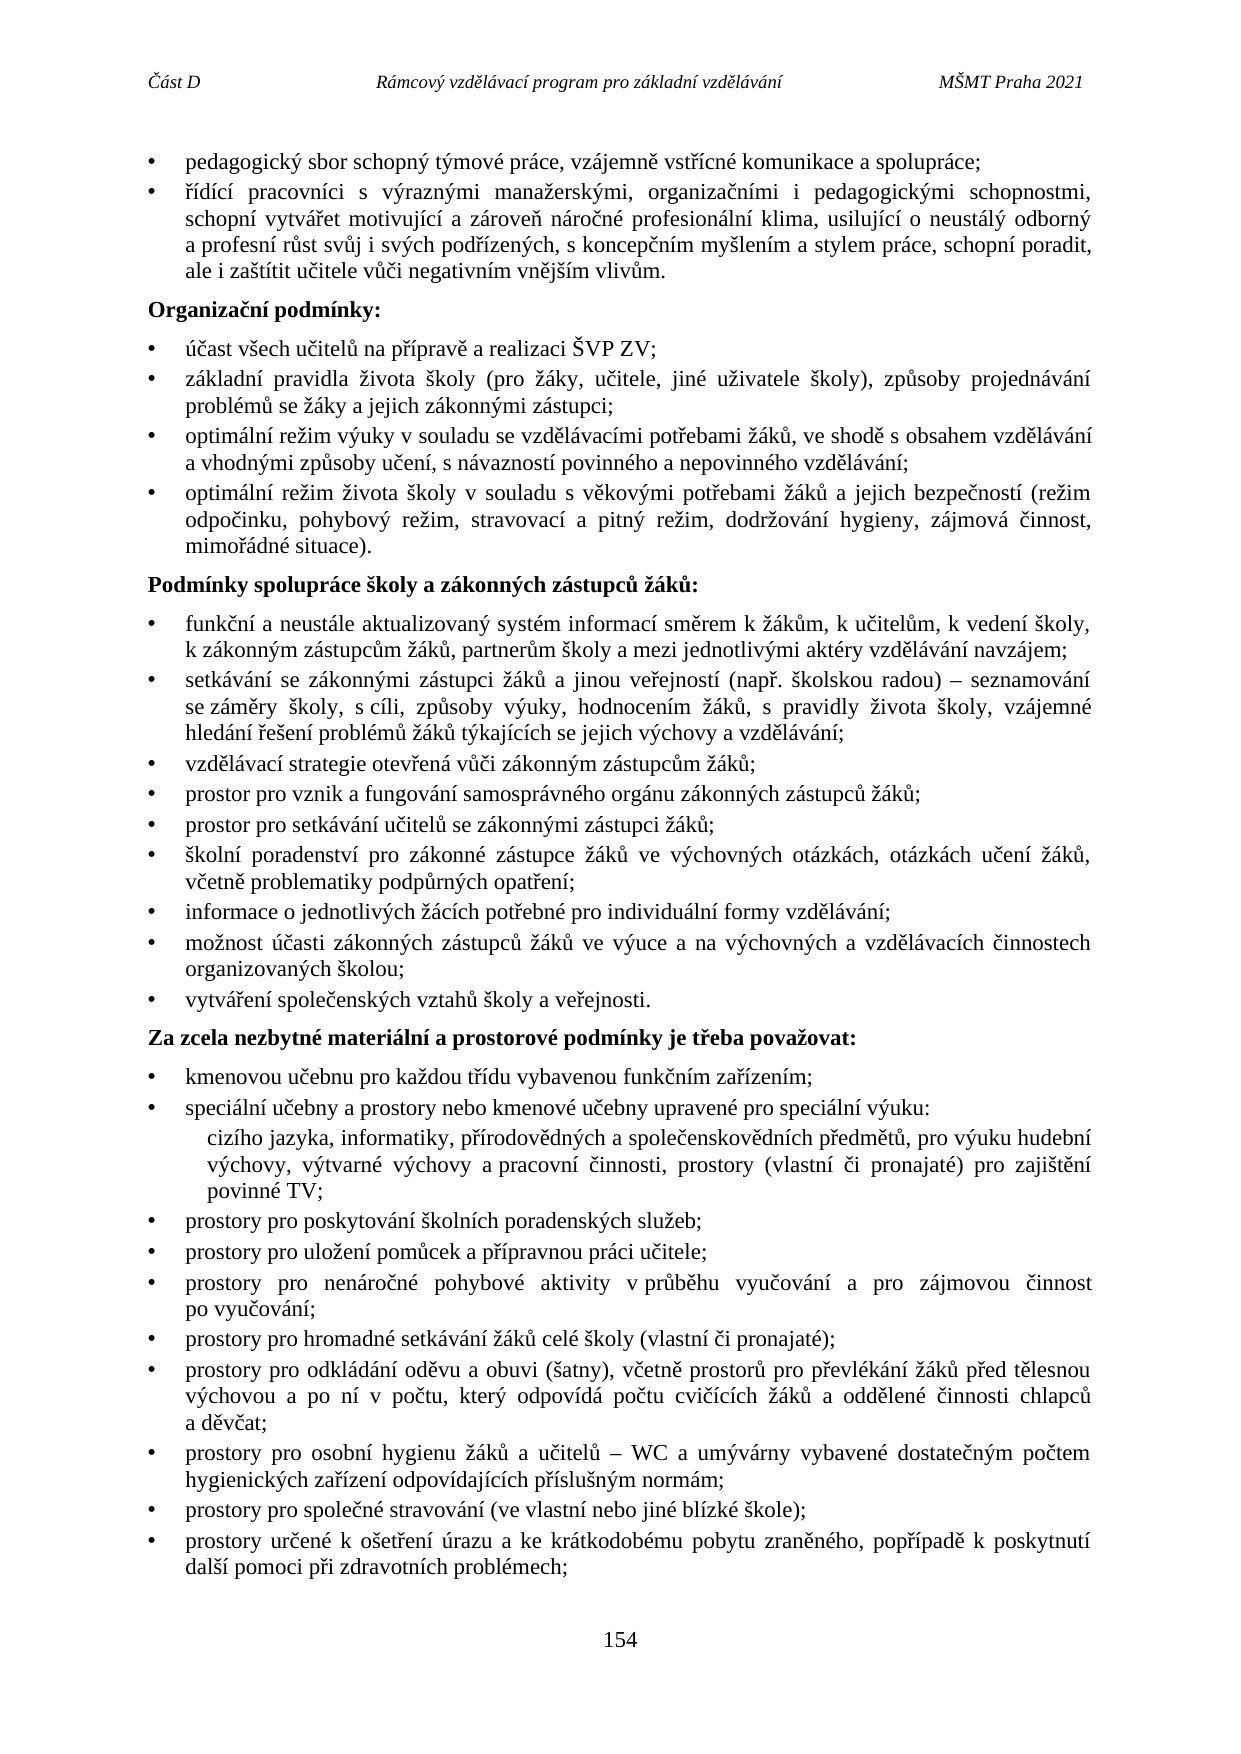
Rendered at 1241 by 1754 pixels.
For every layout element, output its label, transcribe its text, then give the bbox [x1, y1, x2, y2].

text pedagogický sbor schopný týmové práce, vzájemně vstřícné komunikace a spolupráce; [148, 148, 1092, 174]
text Za zcela nezbytné materiální a prostorové podmínky je třeba považovat: [148, 1024, 1092, 1051]
text optimální režim výuky v souladu se vzdělávacími potřebami žáků, ve shodě s obsahem vzdělávání a vhodnými způsoby učení, s návazností povinného a nepovinného vzdělávání; [148, 422, 1092, 475]
text možnost účasti zákonných zástupců žáků ve výuce a na výchovných a vzdělávacích činnostech organizovaných školou; [148, 929, 1092, 981]
text školní poradenství pro zákonné zástupce žáků ve výchovných otázkách, otázkách učení žáků, včetně problematiky podpůrných opatření; [148, 841, 1092, 894]
text setkávání se zákonnými zástupci žáků a jinou veřejností (např. školskou radou) – seznamování se záměry školy, s cíli, způsoby výuky, hodnocením žáků, s pravidly života školy, vzájemné hledání řešení problémů žáků týkajících se jejich výchovy a vzdělávání; [148, 667, 1092, 746]
text optimální režim života školy v souladu s věkovými potřebami žáků a jejich bezpečností (režim odpočinku, pohybový režim, stravovací a pitný režim, dodržování hygieny, zájmová činnost, mimořádné situace). [148, 479, 1092, 558]
text prostory pro společné stravování (ve vlastní nebo jiné blízké škole); [148, 1496, 1092, 1522]
text funkční a neustále aktualizovaný systém informací směrem k žákům, k učitelům, k vedení školy, k zákonným zástupcům žáků, partnerům školy a mezi jednotlivými aktéry vzdělávání navzájem; [148, 610, 1092, 662]
text prostory pro uložení pomůcek a přípravnou práci učitele; [148, 1238, 1092, 1264]
text prostory pro nenáročné pohybové aktivity v průběhu vyučování a pro zájmovou činnost po vyučování; [148, 1269, 1092, 1321]
text prostory určené k ošetření úrazu a ke krátkodobému pobytu zraněného, popřípadě k poskytnutí další pomoci při zdravotních problémech; [148, 1527, 1092, 1579]
text prostor pro vznik a fungování samosprávného orgánu zákonných zástupců žáků; [148, 780, 1092, 807]
text prostory pro hromadné setkávání žáků celé školy (vlastní či pronajaté); [148, 1326, 1092, 1352]
text kmenovou učebnu pro každou třídu vybavenou funkčním zařízením; [148, 1063, 1092, 1090]
text prostory pro osobní hygienu žáků a učitelů – WC a umývárny vybavené dostatečným počtem hygienických zařízení odpovídajících příslušným normám; [148, 1439, 1092, 1492]
text informace o jednotlivých žácích potřebné pro individuální formy vzdělávání; [148, 898, 1092, 924]
text Podmínky spolupráce školy a zákonných zástupců žáků: [148, 571, 1092, 597]
text řídící pracovníci s výraznými manažerskými, organizačními i pedagogickými schopnostmi, schopní vytvářet motivující a zároveň náročné profesionální klima, usilující o neustálý odborný a profesní růst svůj i svých podřízených, s koncepčním myšlením a stylem práce, schopní poradit, ale i zaštítit učitele vůči negativním vnějším vlivům. [148, 178, 1092, 284]
text speciální učebny a prostory nebo kmenové učebny upravené pro speciální výuku: [148, 1094, 1092, 1120]
list cizího jazyka, informatiky, přírodovědných a společenskovědních předmětů, pro výuku hudební výchovy, výtvarné výchovy a pracovní činnosti, prostory (vlastní či pronajaté) pro zajištění povinné TV; [207, 1124, 1092, 1203]
text účast všech učitelů na přípravě a realizaci ŠVP ZV; [148, 335, 1092, 361]
text vytváření společenských vztahů školy a veřejnosti. [148, 986, 1092, 1012]
text prostory pro poskytování školních poradenských služeb; [148, 1208, 1092, 1234]
text prostory pro odkládání oděvu a obuvi (šatny), včetně prostorů pro převlékání žáků před tělesnou výchovou a po ní v počtu, který odpovídá počtu cvičících žáků a oddělené činnosti chlapců a děvčat; [148, 1356, 1092, 1435]
text Organizační podmínky: [148, 296, 1092, 322]
text základní pravidla života školy (pro žáky, učitele, jiné uživatele školy), způsoby projednávání problémů se žáky a jejich zákonnými zástupci; [148, 366, 1092, 418]
text prostor pro setkávání učitelů se zákonnými zástupci žáků; [148, 811, 1092, 837]
text vzdělávací strategie otevřená vůči zákonným zástupcům žáků; [148, 750, 1092, 776]
